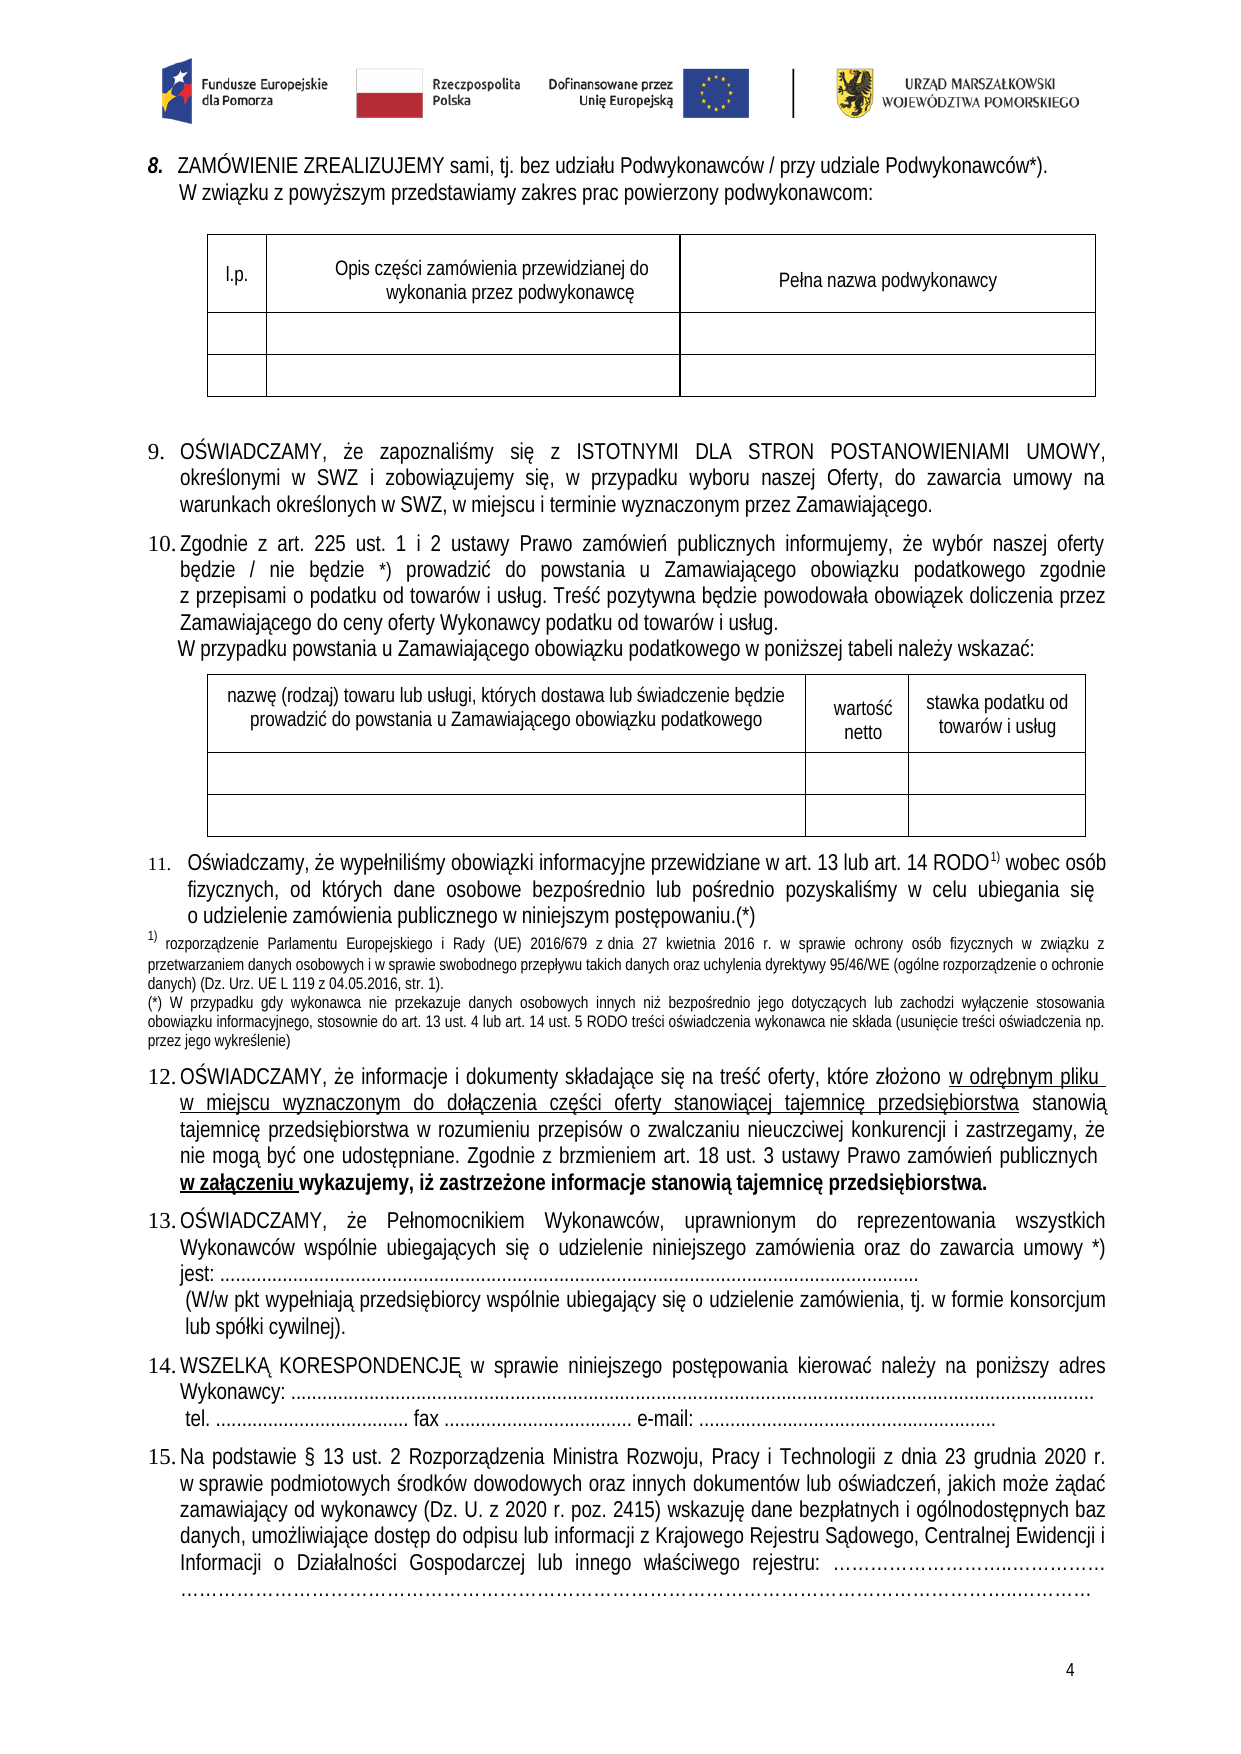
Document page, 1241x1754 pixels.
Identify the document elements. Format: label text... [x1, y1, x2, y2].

table_cell [267, 313, 679, 354]
table_header nazwę (rodzaj) towaru lub usługi, których dostawa lub świadczenie będzie prowadzić do powstania u Zamawiającego obowiązku podatkowego [208, 675, 805, 752]
text W związku z powyższym przedstawiamy zakres prac powierzony podwykonawcom: [148, 179, 1106, 205]
picture [147, 41, 1093, 140]
table_header Pełna nazwa podwykonawcy [681, 235, 1095, 312]
text tel. ..................................... fax .................................... e-mail: ......................................................... [185, 1404, 1106, 1431]
table_header wartość netto [806, 675, 908, 752]
table_header l.p. [208, 235, 266, 312]
text (*) W przypadku gdy wykonawca nie przekazuje danych osobowych innych niż bezpośrednio jego dotyczących lub zachodzi wyłączenie stosowania obowiązku informacyjnego, stosownie do art. 13 ust. 4 lub art. 14 ust. 5 RODO treści oświadczenia wykonawca nie składa (usunięcie treści oświadczenia np. przez jego wykreślenie) [148, 993, 1106, 1050]
list WSZELKĄ KORESPONDENCJĘ w sprawie niniejszego postępowania kierować należy na poniższy adres Wykonawcy: .......................................................................................................................................................... [148, 1352, 1106, 1404]
text W przypadku powstania u Zamawiającego obowiązku podatkowego w poniższej tabeli należy wskazać: [148, 635, 1106, 661]
list OŚWIADCZAMY, że informacje i dokumenty składające się na treść oferty, które złożono w odrębnym pliku w miejscu wyznaczonym do dołączenia części oferty stanowiącej tajemnicę przedsiębiorstwa stanowią tajemnicę przedsiębiorstwa w rozumieniu przepisów o zwalczaniu nieuczciwej konkurencji i zastrzegamy, że nie mogą być one udostępniane. Zgodnie z brzmieniem art. 18 ust. 3 ustawy Prawo zamówień publicznych w załączeniu wykazujemy, iż zastrzeżone informacje stanowią tajemnicę przedsiębiorstwa. [148, 1063, 1106, 1195]
table_cell [806, 753, 908, 794]
table_cell [806, 795, 908, 836]
table_cell [208, 753, 805, 794]
table_cell [267, 355, 679, 396]
table_cell [208, 313, 266, 354]
text (W/w pkt wypełniają przedsiębiorcy wspólnie ubiegający się o udzielenie zamówienia, tj. w formie konsorcjum lub spółki cywilnej). [185, 1286, 1106, 1339]
table_cell [909, 795, 1085, 836]
list OŚWIADCZAMY, że zapoznaliśmy się z ISTOTNYMI DLA STRON POSTANOWIENIAMI UMOWY, określonymi w SWZ i zobowiązujemy się, w przypadku wyboru naszej Oferty, do zawarcia umowy na warunkach określonych w SWZ, w miejscu i terminie wyznaczonym przez Zamawiającego. [148, 438, 1106, 517]
text 1) rozporządzenie Parlamentu Europejskiego i Rady (UE) 2016/679 z dnia 27 kwietnia 2016 r. w sprawie ochrony osób fizycznych w związku z przetwarzaniem danych osobowych i w sprawie swobodnego przepływu takich danych oraz uchylenia dyrektywy 95/46/WE (ogólne rozporządzenie o ochronie danych) (Dz. Urz. UE L 119 z 04.05.2016, str. 1). [148, 928, 1106, 993]
table_cell [208, 795, 805, 836]
table_cell [681, 355, 1095, 396]
table_cell [208, 355, 266, 396]
list Zgodnie z art. 225 ust. 1 i 2 ustawy Prawo zamówień publicznych informujemy, że wybór naszej oferty będzie / nie będzie *) prowadzić do powstania u Zamawiającego obowiązku podatkowego zgodnie z przepisami o podatku od towarów i usług. Treść pozytywna będzie powodowała obowiązek doliczenia przez Zamawiającego do ceny oferty Wykonawcy podatku od towarów i usług. [148, 529, 1106, 635]
table_cell [681, 313, 1095, 354]
list Na podstawie § 13 ust. 2 Rozporządzenia Ministra Rozwoju, Pracy i Technologii z dnia 23 grudnia 2020 r. w sprawie podmiotowych środków dowodowych oraz innych dokumentów lub oświadczeń, jakich może żądać zamawiający od wykonawcy (Dz. U. z 2020 r. poz. 2415) wskazuję dane bezpłatnych i ogólnodostępnych baz danych, umożliwiające dostęp do odpisu lub informacji z Krajowego Rejestru Sądowego, Centralnej Ewidencji i Informacji o Działalności Gospodarczej lub innego właściwego rejestru: ………………………..…………… ……………………………………………………………………………………………………………………..………… [148, 1443, 1106, 1602]
table_header Opis części zamówienia przewidzianej do wykonania przez podwykonawcę [267, 235, 679, 312]
list ZAMÓWIENIE ZREALIZUJEMY sami, tj. bez udziału Podwykonawców / przy udziale Podwykonawców*). [148, 152, 1106, 179]
list Oświadczamy, że wypełniliśmy obowiązki informacyjne przewidziane w art. 13 lub art. 14 RODO1) wobec osób fizycznych, od których dane osobowe bezpośrednio lub pośrednio pozyskaliśmy w celu ubiegania się o udzielenie zamówienia publicznego w niniejszym postępowaniu.(*) [148, 849, 1106, 928]
table_header stawka podatku od towarów i usług [909, 675, 1085, 752]
list OŚWIADCZAMY, że Pełnomocnikiem Wykonawców, uprawnionym do reprezentowania wszystkich Wykonawców wspólnie ubiegających się o udzielenie niniejszego zamówienia oraz do zawarcia umowy *) jest: ...................................................................................................................................... [148, 1207, 1106, 1286]
table_cell [909, 753, 1085, 794]
